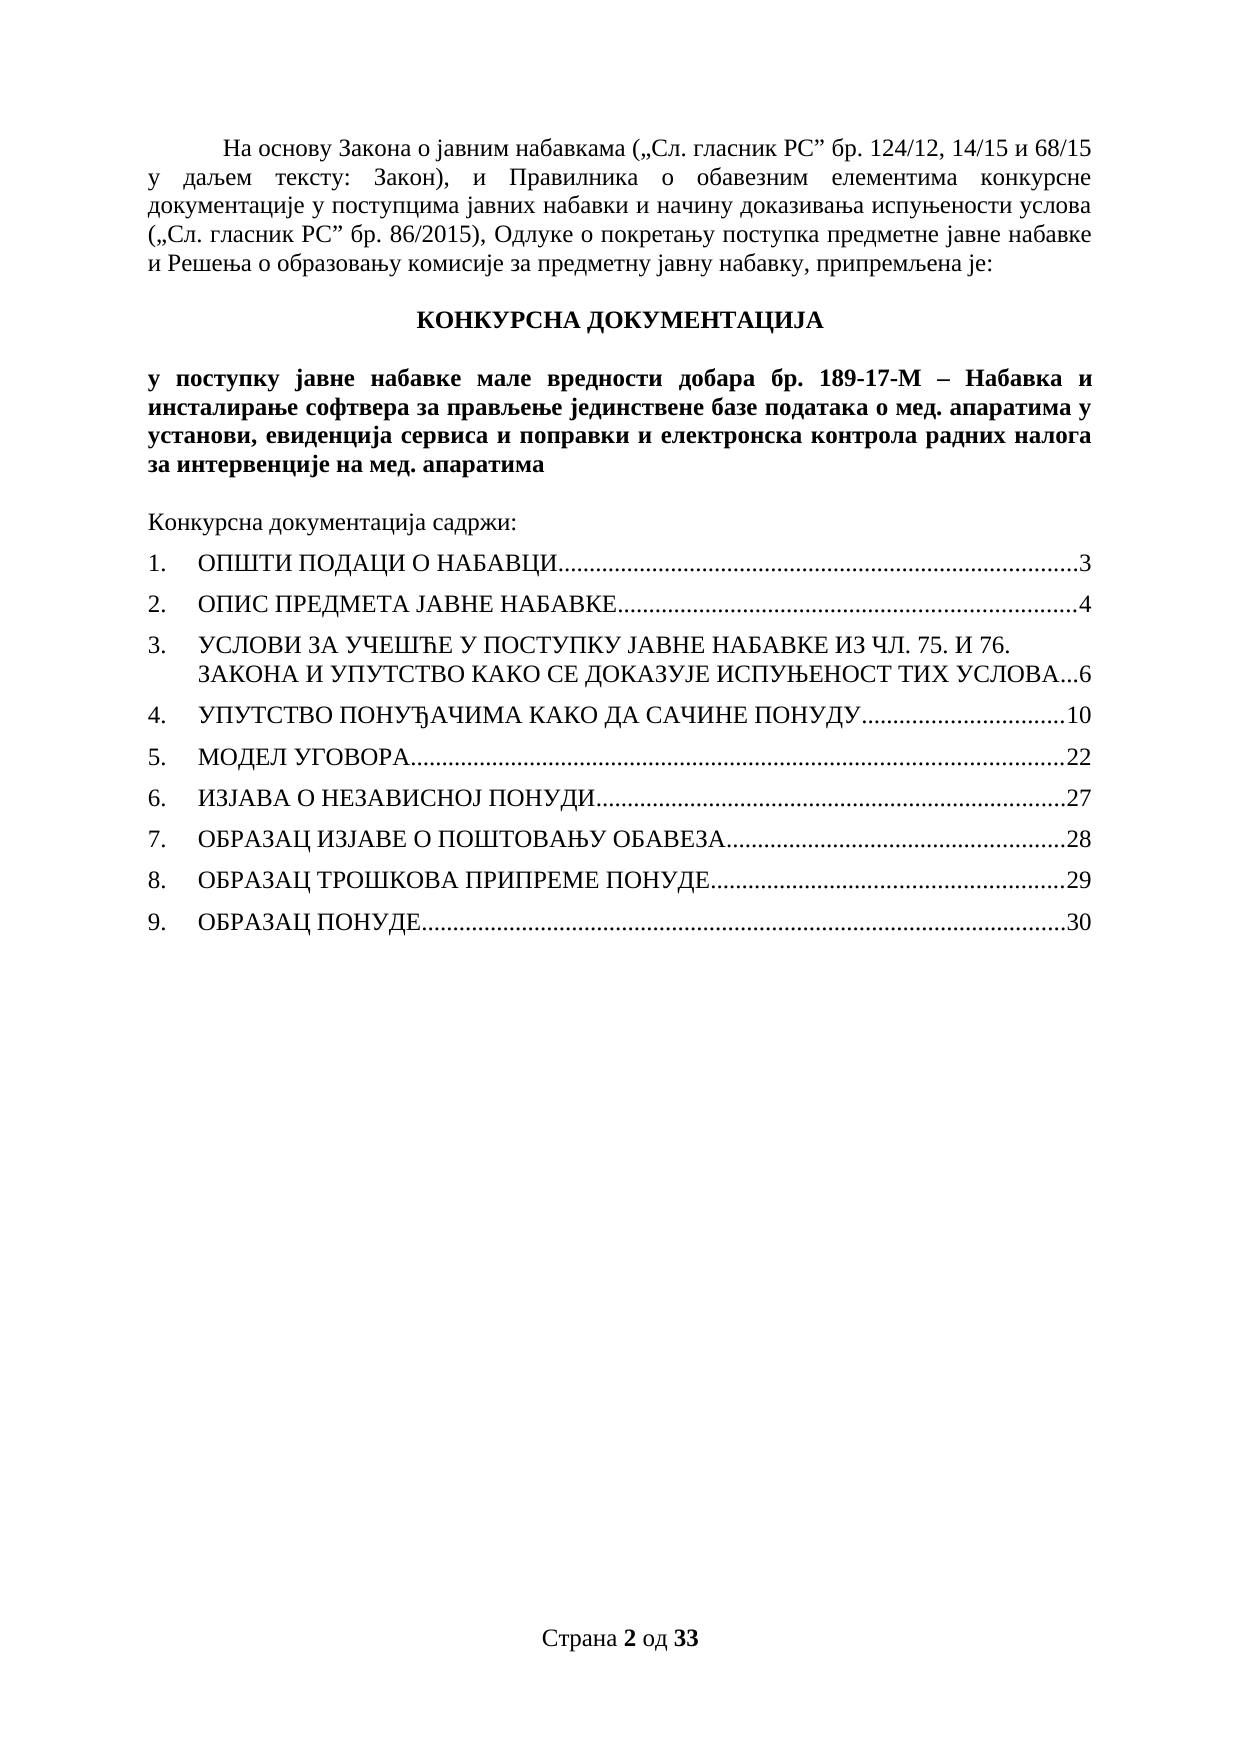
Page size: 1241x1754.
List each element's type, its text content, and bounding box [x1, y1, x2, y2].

text 6. ИЗЈАВА О НЕЗАВИСНОЈ ПОНУДИ 27 [148, 783, 1092, 812]
text 5. МОДЕЛ УГОВОРА 22 [148, 742, 1092, 770]
text 7. ОБРАЗАЦ ИЗЈАВЕ О ПОШТОВАЊУ ОБАВЕЗА 28 [148, 824, 1092, 853]
text 1. ОПШТИ ПОДАЦИ О НАБАВЦИ 3 [148, 548, 1092, 577]
text 3. УСЛОВИ ЗА УЧЕШЋЕ У ПОСТУПКУ ЈАВНЕ НАБАВКЕ ИЗ ЧЛ. 75. И 76. ЗАКОНА И УПУТСТВО КАКО СЕ ДОКАЗУЈЕ ИСПУЊЕНОСТ ТИХ УСЛОВА 6 [148, 630, 1092, 688]
text Конкурсна документација садржи: [148, 507, 1092, 535]
text бр. 189-17-M – Набавка и инсталирање софтвера за прављење јединствене базе података о мед. апаратима у установи, евиденција сервиса и поправки и електронска контрола радних налога за интервенције на мед. апаратима [148, 363, 1092, 478]
text 8. ОБРАЗАЦ ТРОШКОВА ПРИПРЕМЕ ПОНУДЕ 29 [148, 865, 1092, 894]
text На основу Закона о јавним набавкама („Сл. гласник РС” бр. 124/12, 14/15 и 68/15 у даљем тексту: Закон), и Правилника о обавезним елементима конкурсне документације у поступцима јавних набавки и начину доказивања испуњености услова („Сл. гласник РС” бр. 86/2015), Одлуке о покретању поступка предметне јавне набавке и Решења о образовању комисије за предметну јавну набавку, припремљена је: [148, 133, 1092, 277]
text КОНКУРСНА ДОКУМЕНТАЦИЈА [148, 305, 1092, 334]
text 9. ОБРАЗАЦ ПОНУДЕ 30 [148, 907, 1092, 935]
text 4. УПУТСТВО ПОНУЂАЧИМА КАКО ДА САЧИНЕ ПОНУДУ 10 [148, 700, 1092, 729]
text 2. ОПИС ПРЕДМЕТА ЈАВНЕ НАБАВКЕ 4 [148, 589, 1092, 618]
